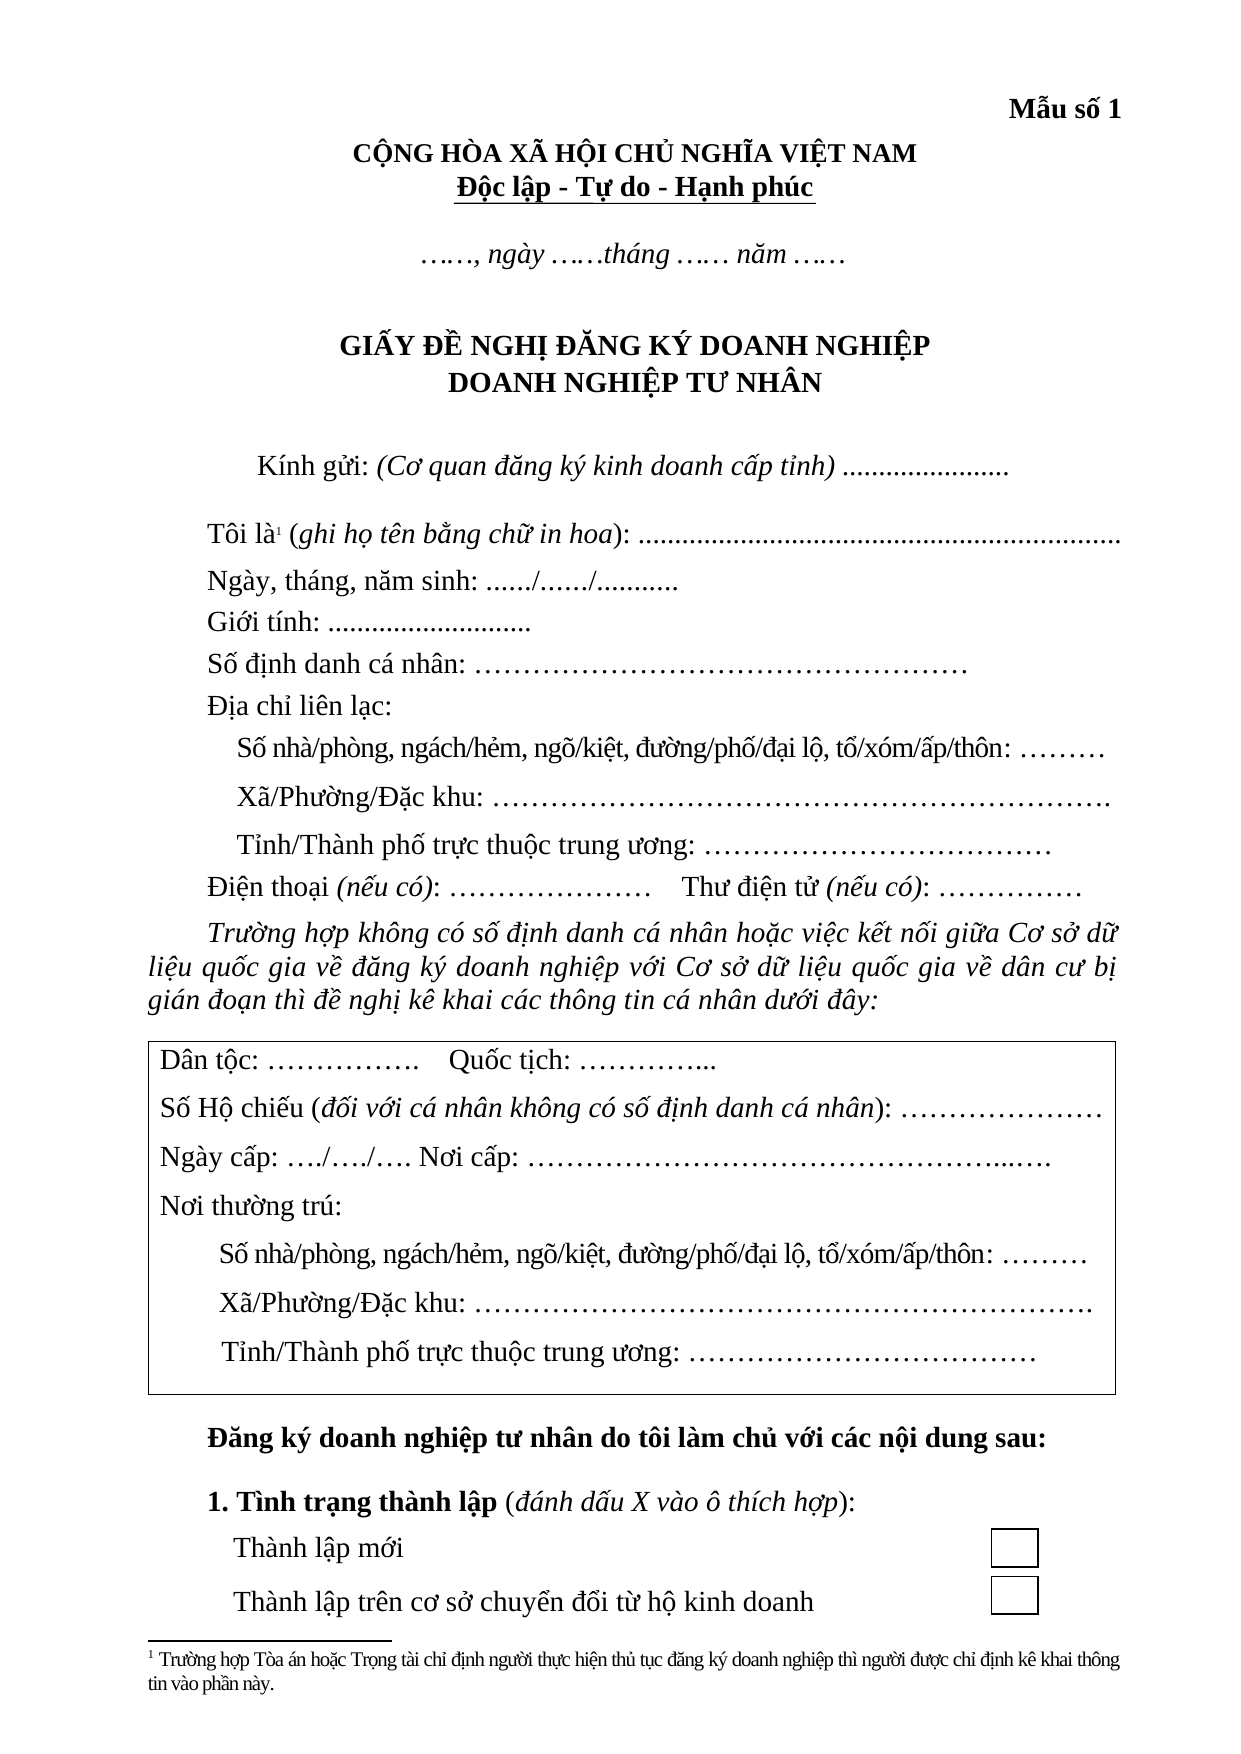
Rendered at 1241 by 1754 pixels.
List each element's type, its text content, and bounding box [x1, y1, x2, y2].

table_header [955, 1518, 1074, 1567]
text Số định danh cá nhân: …………………………………………… [148, 646, 1122, 680]
text CỘNG HÒA XÃ HỘI CHỦ NGHĨA VIỆT NAM [148, 137, 1122, 169]
text Đăng ký doanh nghiệp tư nhân do tôi làm chủ với các nội dung sau: [148, 1420, 1122, 1454]
text GIẤY ĐỀ NGHỊ ĐĂNG KÝ DOANH NGHIỆP DOANH NGHIỆP TƯ NHÂN [148, 328, 1122, 398]
text Xã/Phường/Đặc khu: ………………………………………………………. [148, 779, 1122, 812]
table_cell Thành lập trên cơ sở chuyển đổi từ hộ kinh doanh [223, 1567, 955, 1617]
table_header Dân tộc: ……………. Quốc tịch: …………... Số Hộ chiếu (đối với cá nhân không có số định danh cá nhân): ………………… Ngày cấp: …./…./…. Nơi cấp: …………………………………………...…. Nơi thường trú: Số nhà/phòng, ngách/hẻm, ngõ/kiệt, đường/phố/đại lộ, tổ/xóm/ấp/thôn: ……… Xã/Phường/Đặc khu: ………………………………………………………. Tỉnh/Thành phố trực thuộc trung ương: ……………………………… [149, 1042, 1115, 1394]
text Độc lập - Tự do - Hạnh phúc [148, 169, 1122, 202]
text Giới tính: [148, 604, 1122, 638]
text Ngày, tháng, năm sinh: / / [148, 563, 1122, 596]
text Số nhà/phòng, ngách/hẻm, ngõ/kiệt, đường/phố/đại lộ, tổ/xóm/ấp/thôn: ……… [148, 730, 1122, 764]
table_cell [955, 1567, 1074, 1617]
text Tôi là (ghi họ tên bằng chữ in hoa): [148, 516, 1122, 549]
text ……, ngày ……tháng …… năm …… [148, 236, 1122, 269]
text Tỉnh/Thành phố trực thuộc trung ương: ……………………………… [148, 827, 1122, 861]
text Trường hợp không có số định danh cá nhân hoặc việc kết nối giữa Cơ sở dữ liệu quốc gia về đăng ký doanh nghiệp với Cơ sở dữ liệu quốc gia về dân cư bị gián đoạn thì đề nghị kê khai các thông tin cá nhân dưới đây: [148, 915, 1122, 1016]
text Điện thoại (nếu có): ………………… Thư điện tử (nếu có): …………… [148, 869, 1122, 903]
text Kính gửi: (Cơ quan đăng ký kinh doanh cấp tỉnh) ....................... [148, 448, 1122, 482]
text 1. Tình trạng thành lập (đánh dấu X vào ô thích hợp): [148, 1484, 1122, 1517]
text Địa chỉ liên lạc: [148, 688, 1122, 722]
table_header Thành lập mới [223, 1518, 955, 1567]
